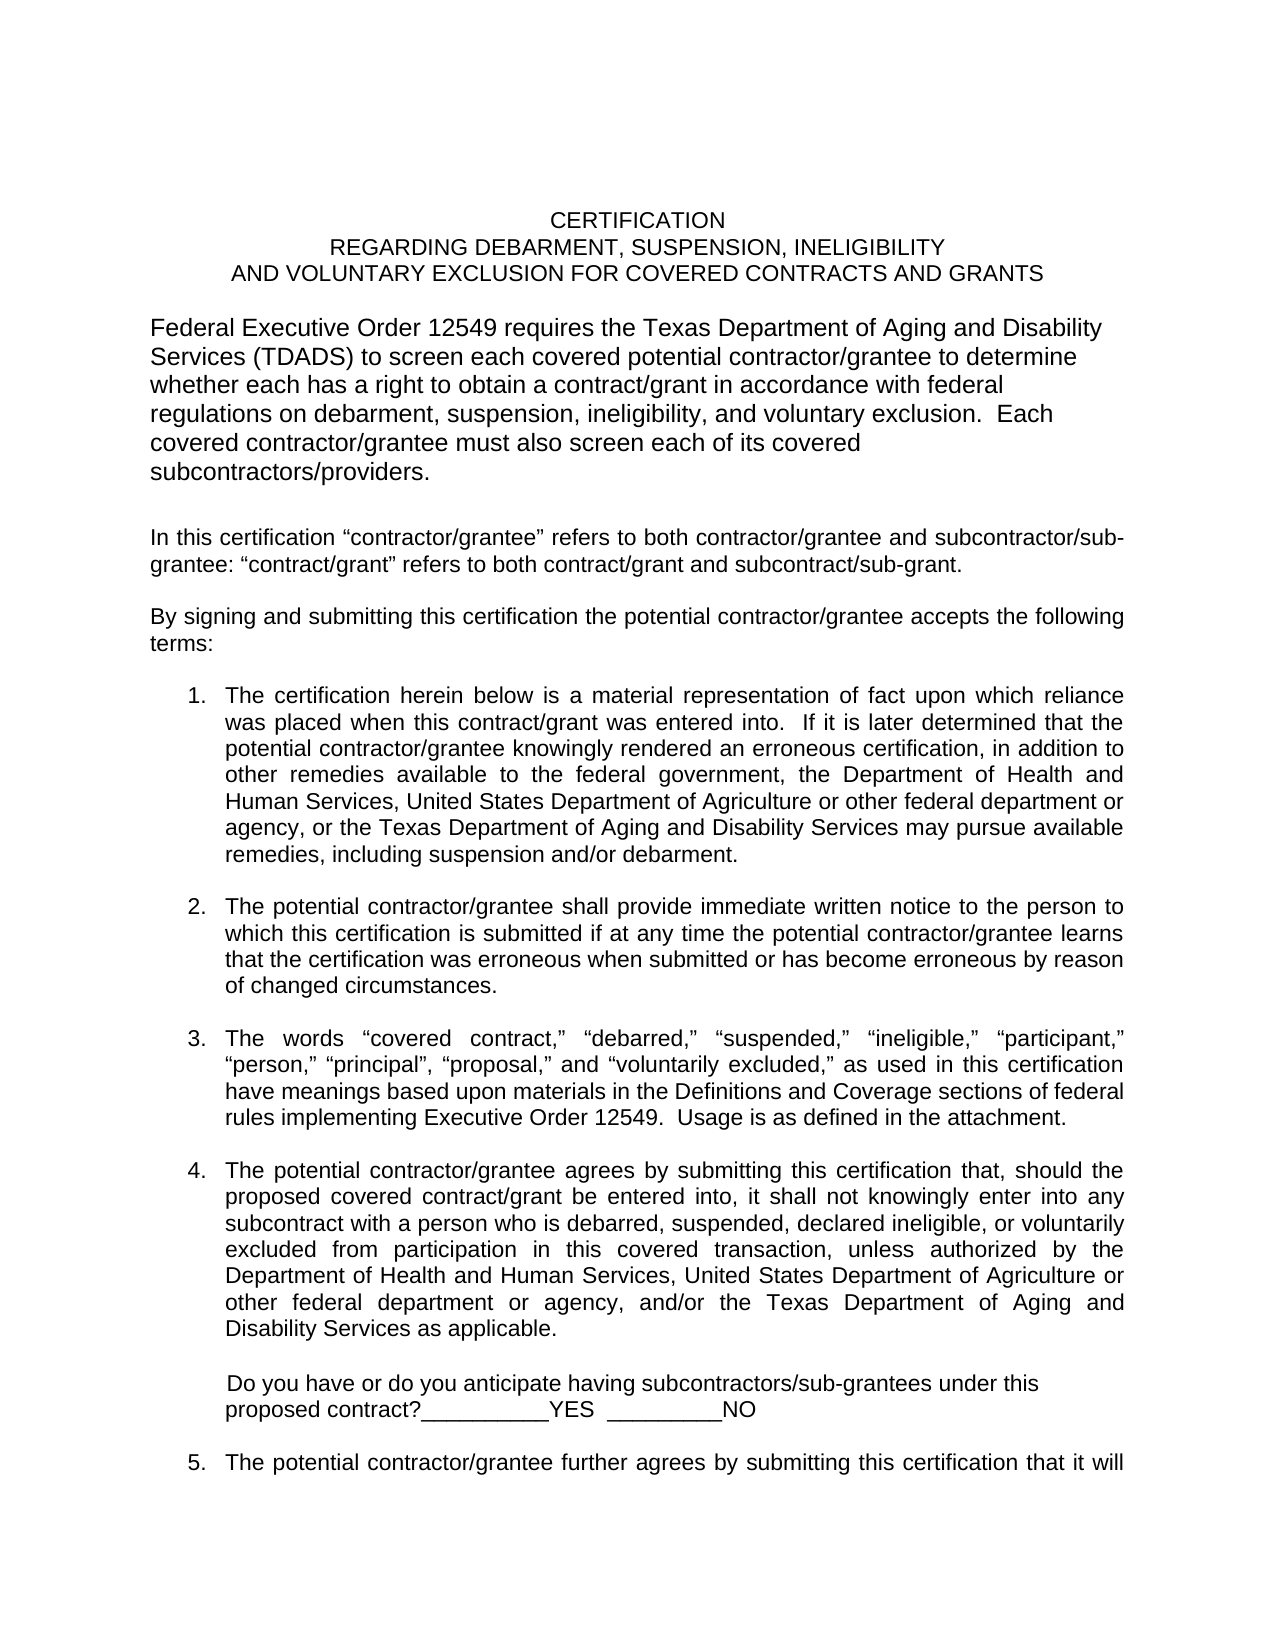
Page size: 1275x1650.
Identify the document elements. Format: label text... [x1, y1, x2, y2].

text AND VOLUNTARY EXCLUSION FOR COVERED CONTRACTS AND GRANTS [150, 260, 1125, 287]
list The words “covered contract,” “debarred,” “suspended,” “ineligible,” “participant,” “person,” “principal”, “proposal,” and “voluntarily excluded,” as used in this certification have meanings based upon materials in the Definitions and Coverage sections of federal rules implementing Executive Order 12549. Usage is as defined in the attachment. [187, 1025, 1125, 1130]
text By signing and submitting this certification the potential contractor/grantee accepts the following terms: [150, 603, 1125, 656]
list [187, 1449, 1125, 1475]
text In this certification “contractor/grantee” refers to both contractor/grantee and subcontractor/sub-grantee: “contract/grant” refers to both contract/grant and subcontract/sub-grant. [150, 524, 1125, 577]
list The potential contractor/grantee shall provide immediate written notice to the person to which this certification is submitted if at any time the potential contractor/grantee learns that the certification was erroneous when submitted or has become erroneous by reason of changed circumstances. [187, 893, 1125, 999]
text Do you have or do you anticipate having subcontractors/sub-grantees under this [150, 1370, 1125, 1396]
text Federal Executive Order 12549 requires the Texas Department of Aging and Disability Services (TDADS) to screen each covered potential contractor/grantee to determine whether each has a right to obtain a contract/grant in accordance with federal regulations on debarment, suspension, ineligibility, and voluntary exclusion. Each covered contractor/grantee must also screen each of its covered subcontractors/providers. [150, 313, 1125, 485]
list The potential contractor/grantee agrees by submitting this certification that, should the proposed covered contract/grant be entered into, it shall not knowingly enter into any subcontract with a person who is debarred, suspended, declared ineligible, or voluntarily excluded from participation in this covered transaction, unless authorized by the Department of Health and Human Services, United States Department of Agriculture or other federal department or agency, and/or the Texas Department of Aging and Disability Services as applicable. [187, 1157, 1125, 1341]
text proposed contract?__________YES _________NO [150, 1396, 1125, 1423]
list The certification herein below is a material representation of fact upon which reliance was placed when this contract/grant was entered into. If it is later determined that the potential contractor/grantee knowingly rendered an erroneous certification, in addition to other remedies available to the federal government, the Department of Health and Human Services, United States Department of Agriculture or other federal department or agency, or the Texas Department of Aging and Disability Services may pursue available remedies, including suspension and/or debarment. [187, 682, 1125, 867]
text REGARDING DEBARMENT, SUSPENSION, INELIGIBILITY [150, 234, 1125, 260]
text CERTIFICATION [150, 207, 1125, 234]
